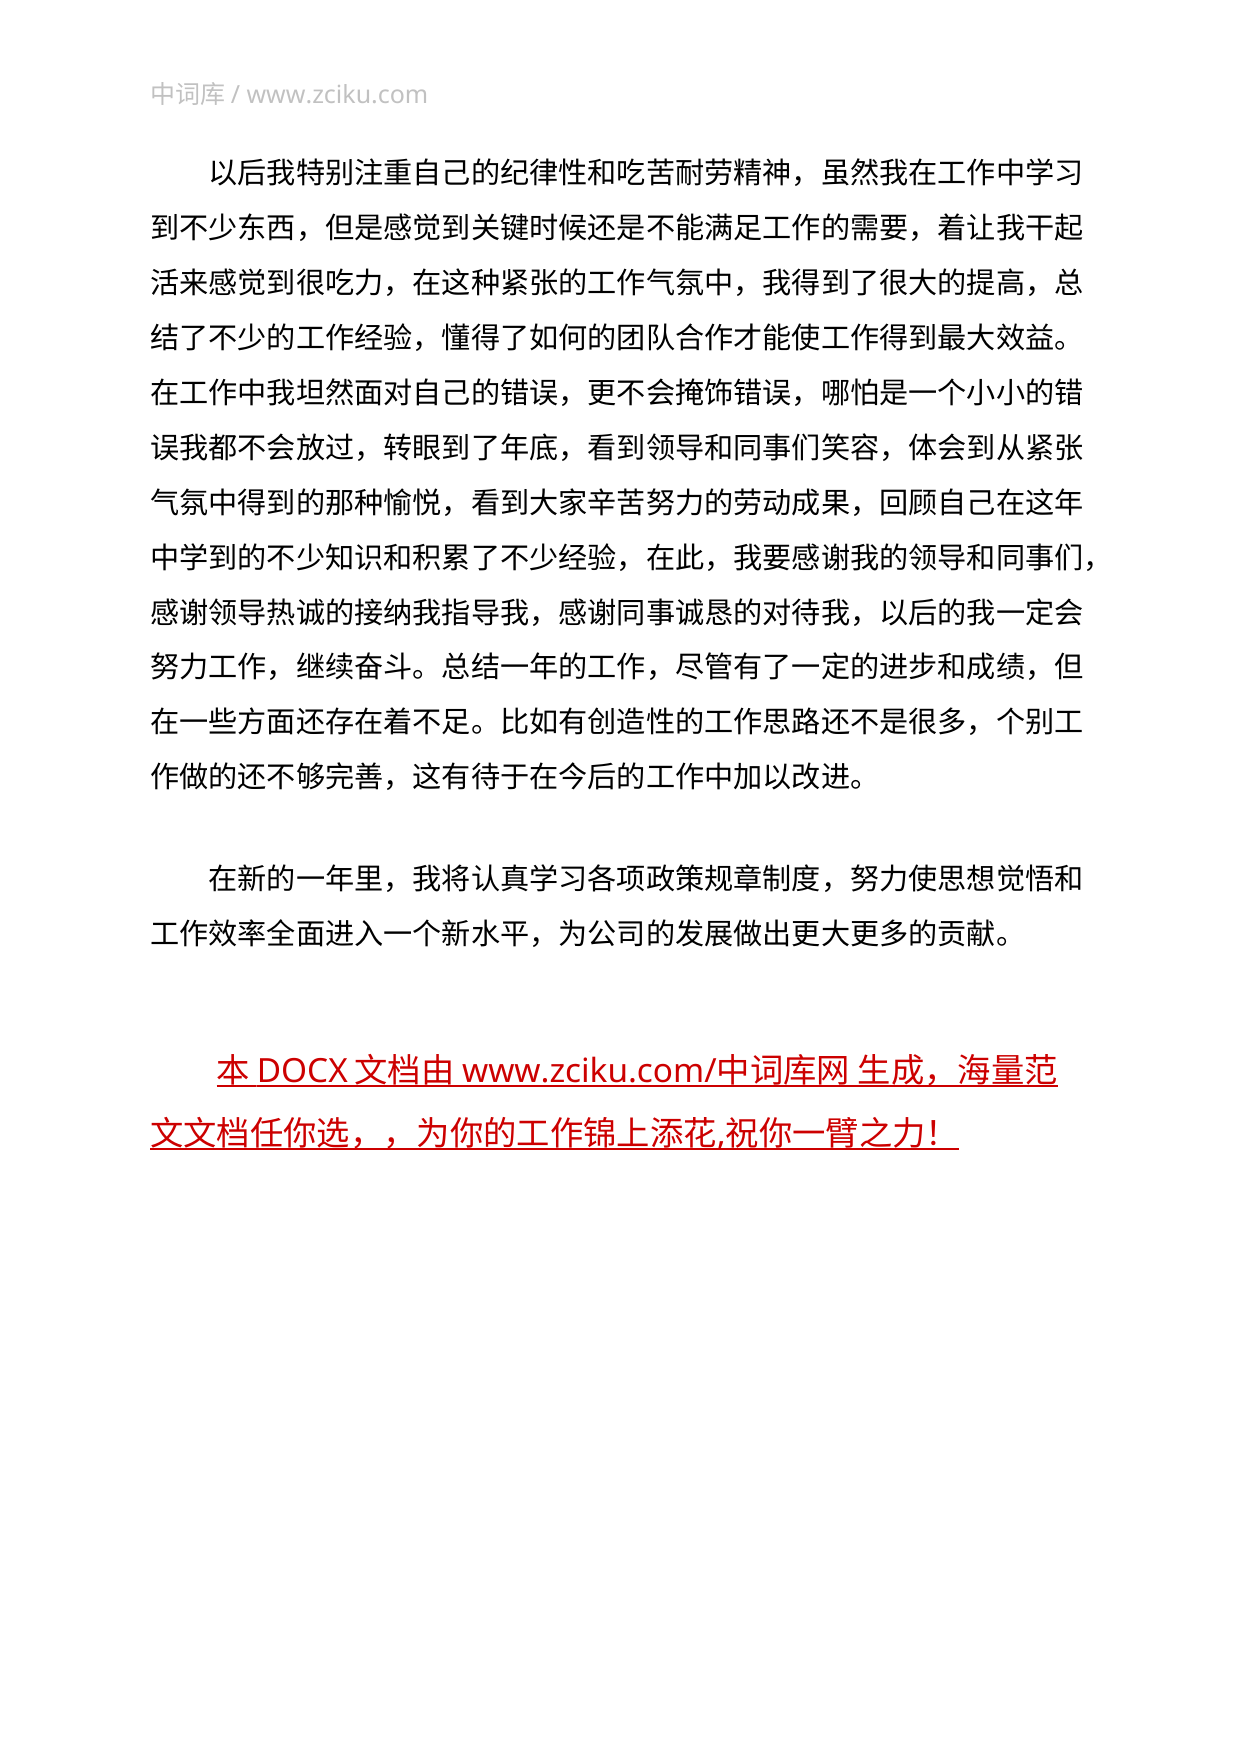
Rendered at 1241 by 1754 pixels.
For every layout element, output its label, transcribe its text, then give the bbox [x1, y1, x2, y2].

text 在新的一年里，我将认真学习各项政策规章制度，努力使思想觉悟和工作效率全面进入一个新水平，为公司的发展做出更大更多的贡献。 [150, 856, 1090, 953]
text 本DOCX文档由 www.zciku.com/中词库网 生成，海量范文文档任你选，，为你的工作锦上添花,祝你一臂之力！ [150, 1043, 1090, 1155]
text 以后我特别注重自己的纪律性和吃苦耐劳精神，虽然我在工作中学习到不少东西，但是感觉到关键时候还是不能满足工作的需要，着让我干起活来感觉到很吃力，在这种紧张的工作气氛中，我得到了很大的提高，总结了不少的工作经验，懂得了如何的团队合作才能使工作得到最大效益。在工作中我坦然面对自己的错误，更不会掩饰错误，哪怕是一个小小的错误我都不会放过，转眼到了年底，看到领导和同事们笑容，体会到从紧张气氛中得到的那种愉悦，看到大家辛苦努力的劳动成果，回顾自己在这年中学到的不少知识和积累了不少经验，在此，我要感谢我的领导和同事们，感谢领导热诚的接纳我指导我，感谢同事诚恳的对待我，以后的我一定会努力工作，继续奋斗。总结一年的工作，尽管有了一定的进步和成绩，但在一些方面还存在着不足。比如有创造性的工作思路还不是很多，个别工作做的还不够完善，这有待于在今后的工作中加以改进。 [150, 150, 1090, 796]
